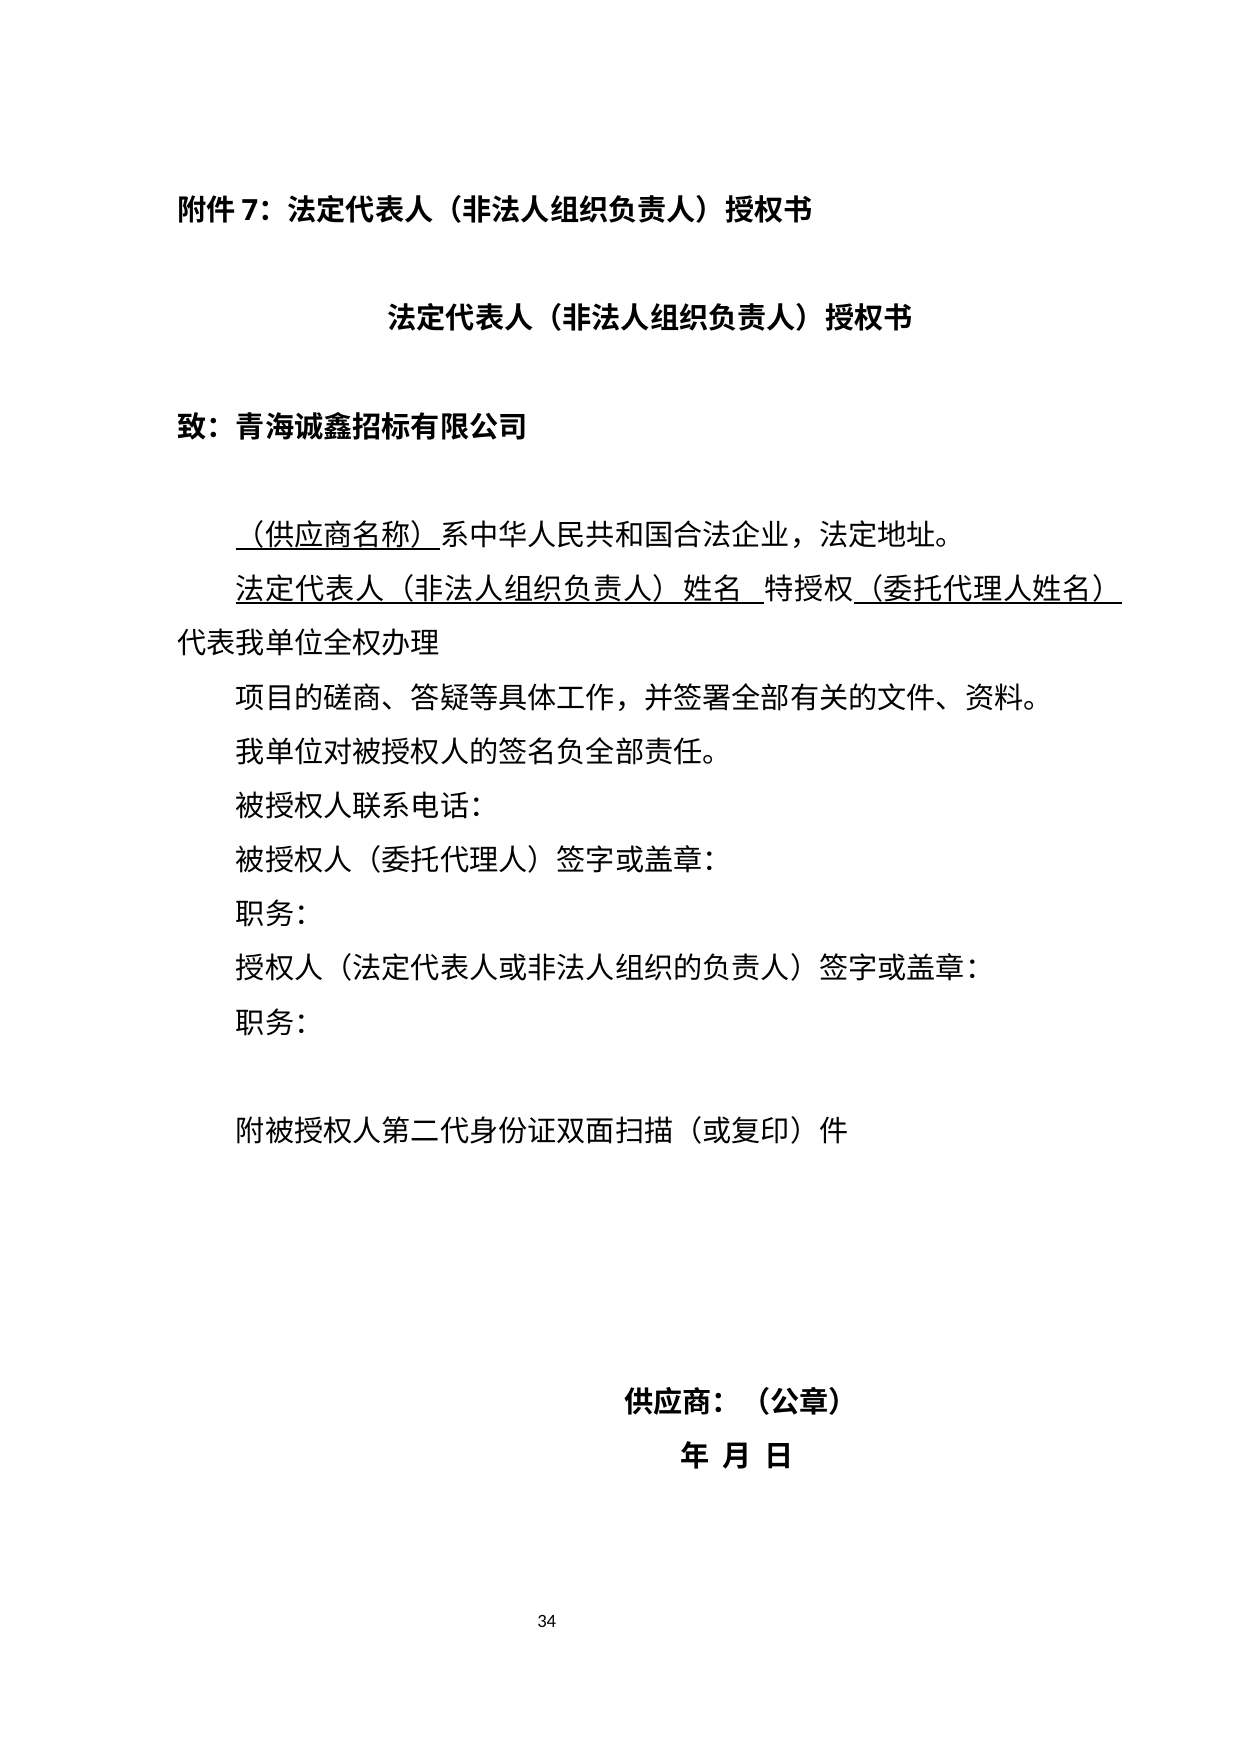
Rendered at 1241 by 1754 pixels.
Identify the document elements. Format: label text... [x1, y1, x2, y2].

text 被授权人（委托代理人）签字或盖章： [177, 827, 1122, 881]
text 法定代表人（非法人组织负责人）姓名 特授权（委托代理人姓名）代表我单位全权办理 [177, 556, 1122, 665]
text 职务： [177, 881, 1122, 936]
text 被授权人联系电话： [177, 773, 1122, 827]
text 供应商：（公章） [177, 1369, 1122, 1423]
text 致：青海诚鑫招标有限公司 [177, 394, 1122, 448]
text 职务： [177, 990, 1122, 1044]
text 我单位对被授权人的签名负全部责任。 [177, 719, 1122, 773]
text 年 月 日 [177, 1423, 1122, 1477]
text 项目的磋商、答疑等具体工作，并签署全部有关的文件、资料。 [177, 665, 1122, 719]
text （供应商名称）系中华人民共和国合法企业，法定地址。 [177, 502, 1122, 556]
text 附件7：法定代表人（非法人组织负责人）授权书 [177, 177, 1122, 231]
text 授权人（法定代表人或非法人组织的负责人）签字或盖章： [177, 936, 1122, 990]
text 法定代表人（非法人组织负责人）授权书 [177, 286, 1122, 340]
text 附被授权人第二代身份证双面扫描（或复印）件 [177, 1098, 1122, 1152]
